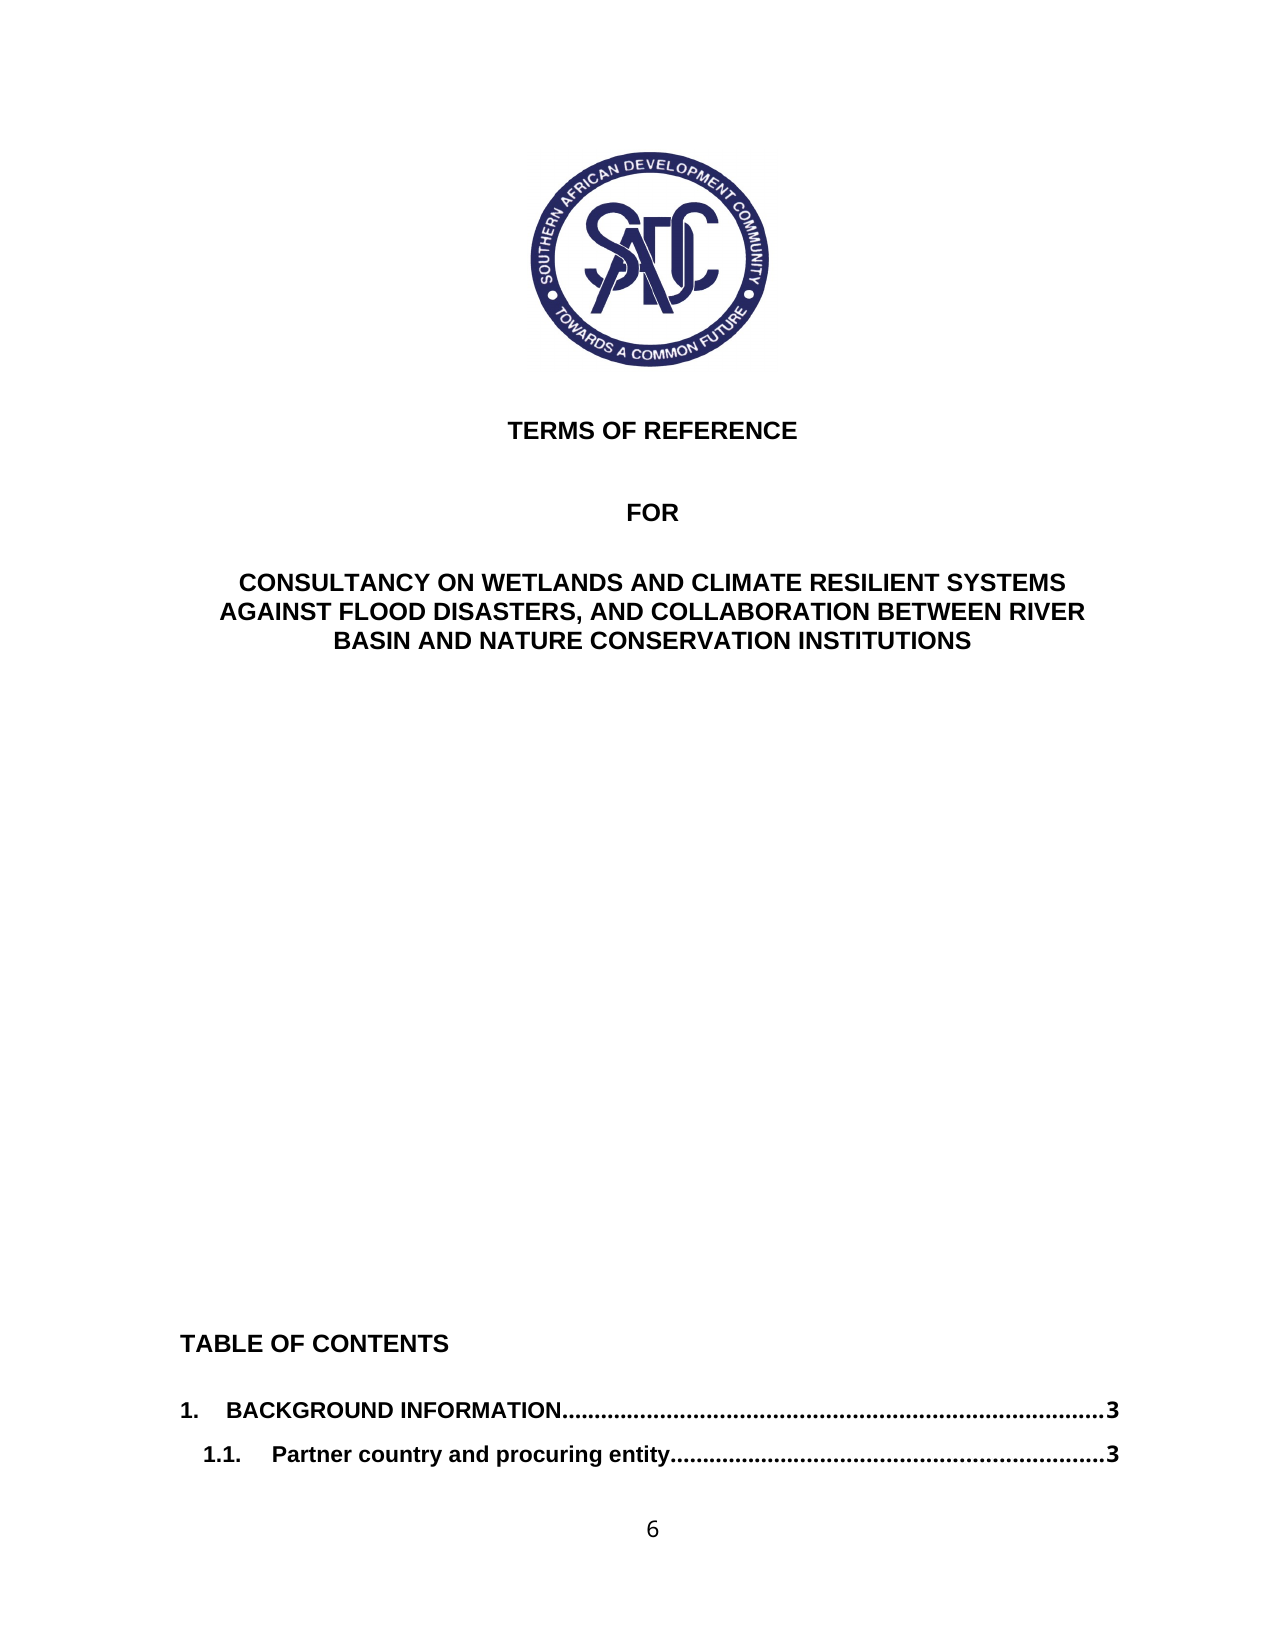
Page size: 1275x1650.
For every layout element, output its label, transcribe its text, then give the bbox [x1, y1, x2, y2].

text CONSULTANCY ON WETLANDS AND CLIMATE RESILIENT SYSTEMS AGAINST FLOOD DISASTERS, AND COLLABORATION BETWEEN RIVER BASIN AND NATURE CONSERVATION INSTITUTIONS [180, 568, 1125, 654]
text TERMS OF REFERENCE [180, 416, 1125, 444]
picture [527, 149, 778, 372]
text FOR [180, 498, 1125, 527]
